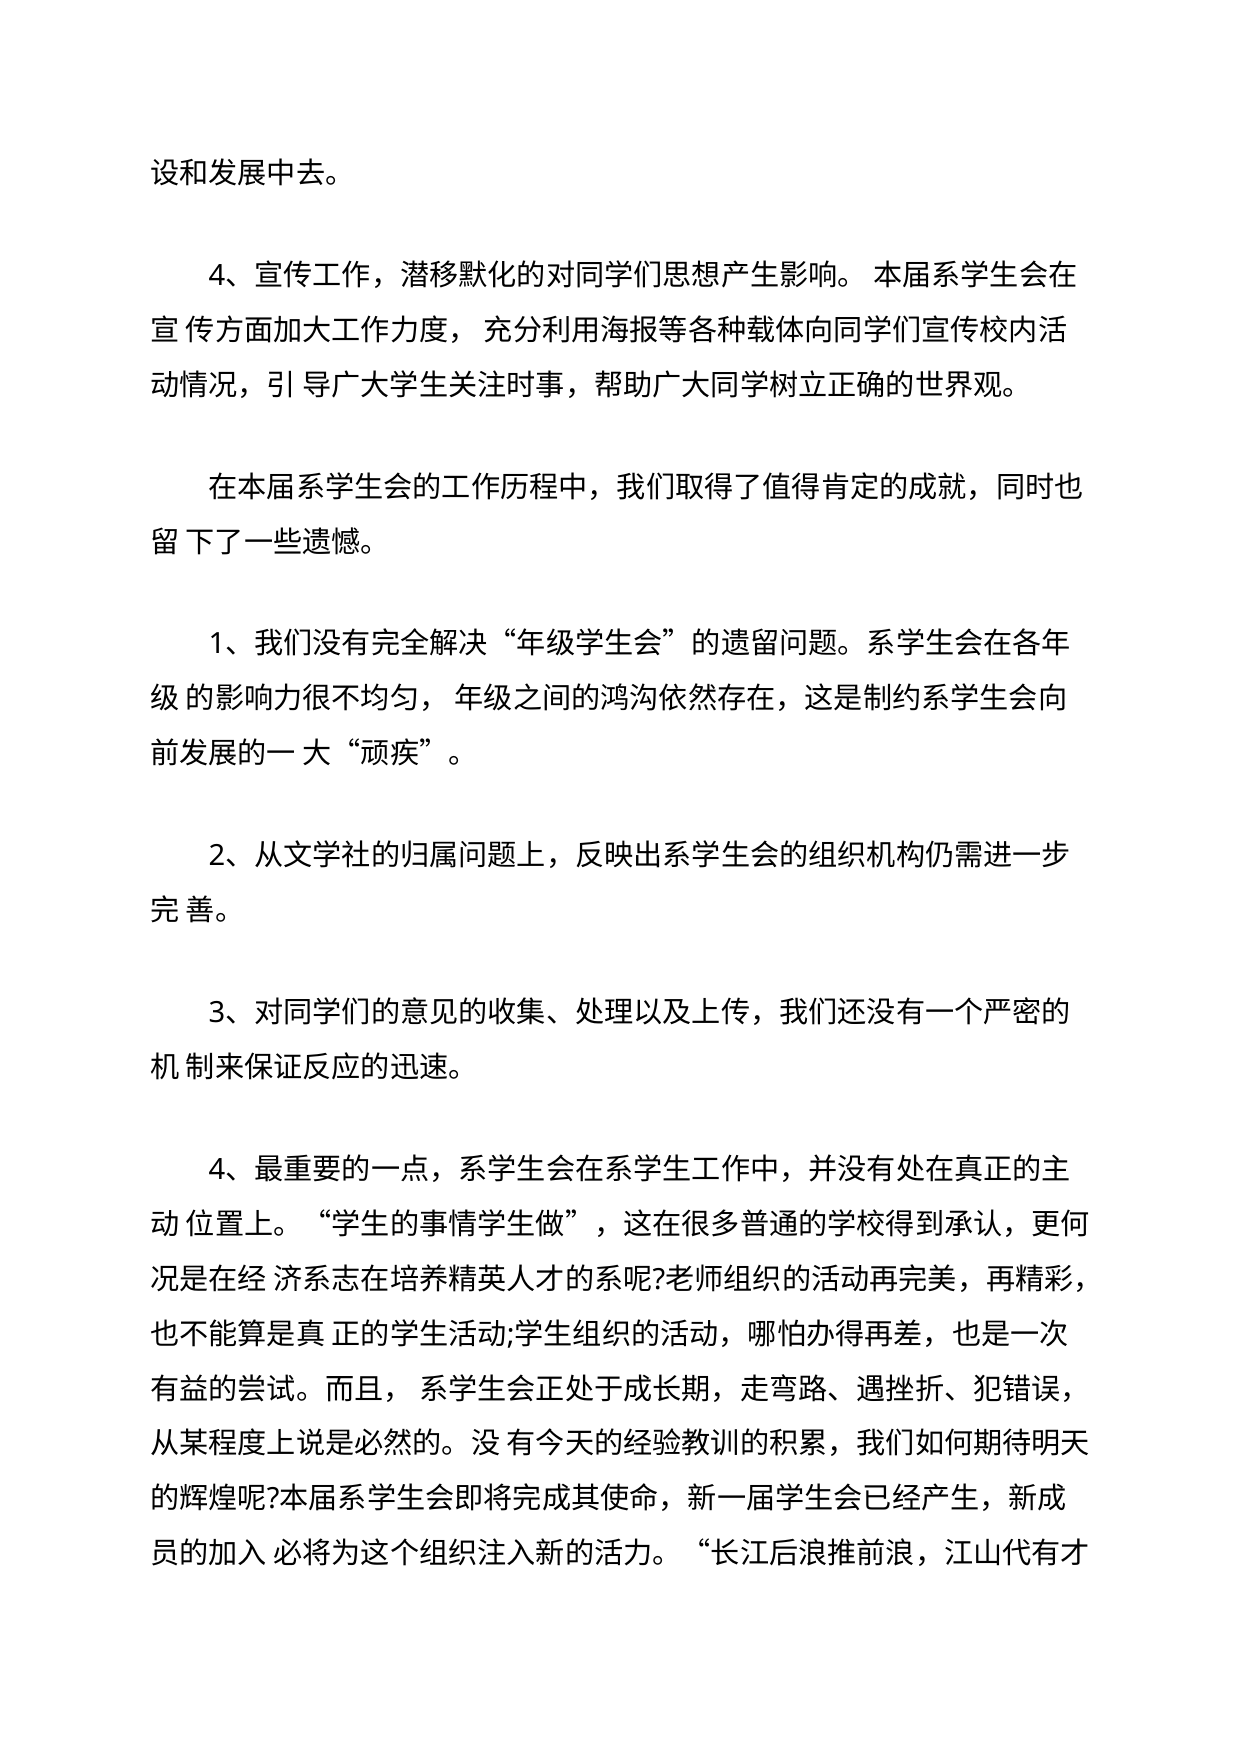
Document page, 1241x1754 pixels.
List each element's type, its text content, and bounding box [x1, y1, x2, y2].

text 2、从文学社的归属问题上，反映出系学生会的组织机构仍需进一步完 善。 [150, 832, 1090, 929]
text 在本届系学生会的工作历程中，我们取得了值得肯定的成就，同时也留 下了一些遗憾。 [150, 463, 1090, 561]
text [150, 1145, 1090, 1572]
text 1、我们没有完全解决“年级学生会”的遗留问题。系学生会在各年级 的影响力很不均匀， 年级之间的鸿沟依然存在，这是制约系学生会向前发展的一 大“顽疾”。 [150, 620, 1090, 772]
text 3、对同学们的意见的收集、处理以及上传，我们还没有一个严密的机 制来保证反应的迅速。 [150, 988, 1090, 1086]
text 4、宣传工作，潜移默化的对同学们思想产生影响。 本届系学生会在宣 传方面加大工作力度， 充分利用海报等各种载体向同学们宣传校内活动情况，引 导广大学生关注时事，帮助广大同学树立正确的世界观。 [150, 252, 1090, 404]
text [150, 150, 1090, 192]
